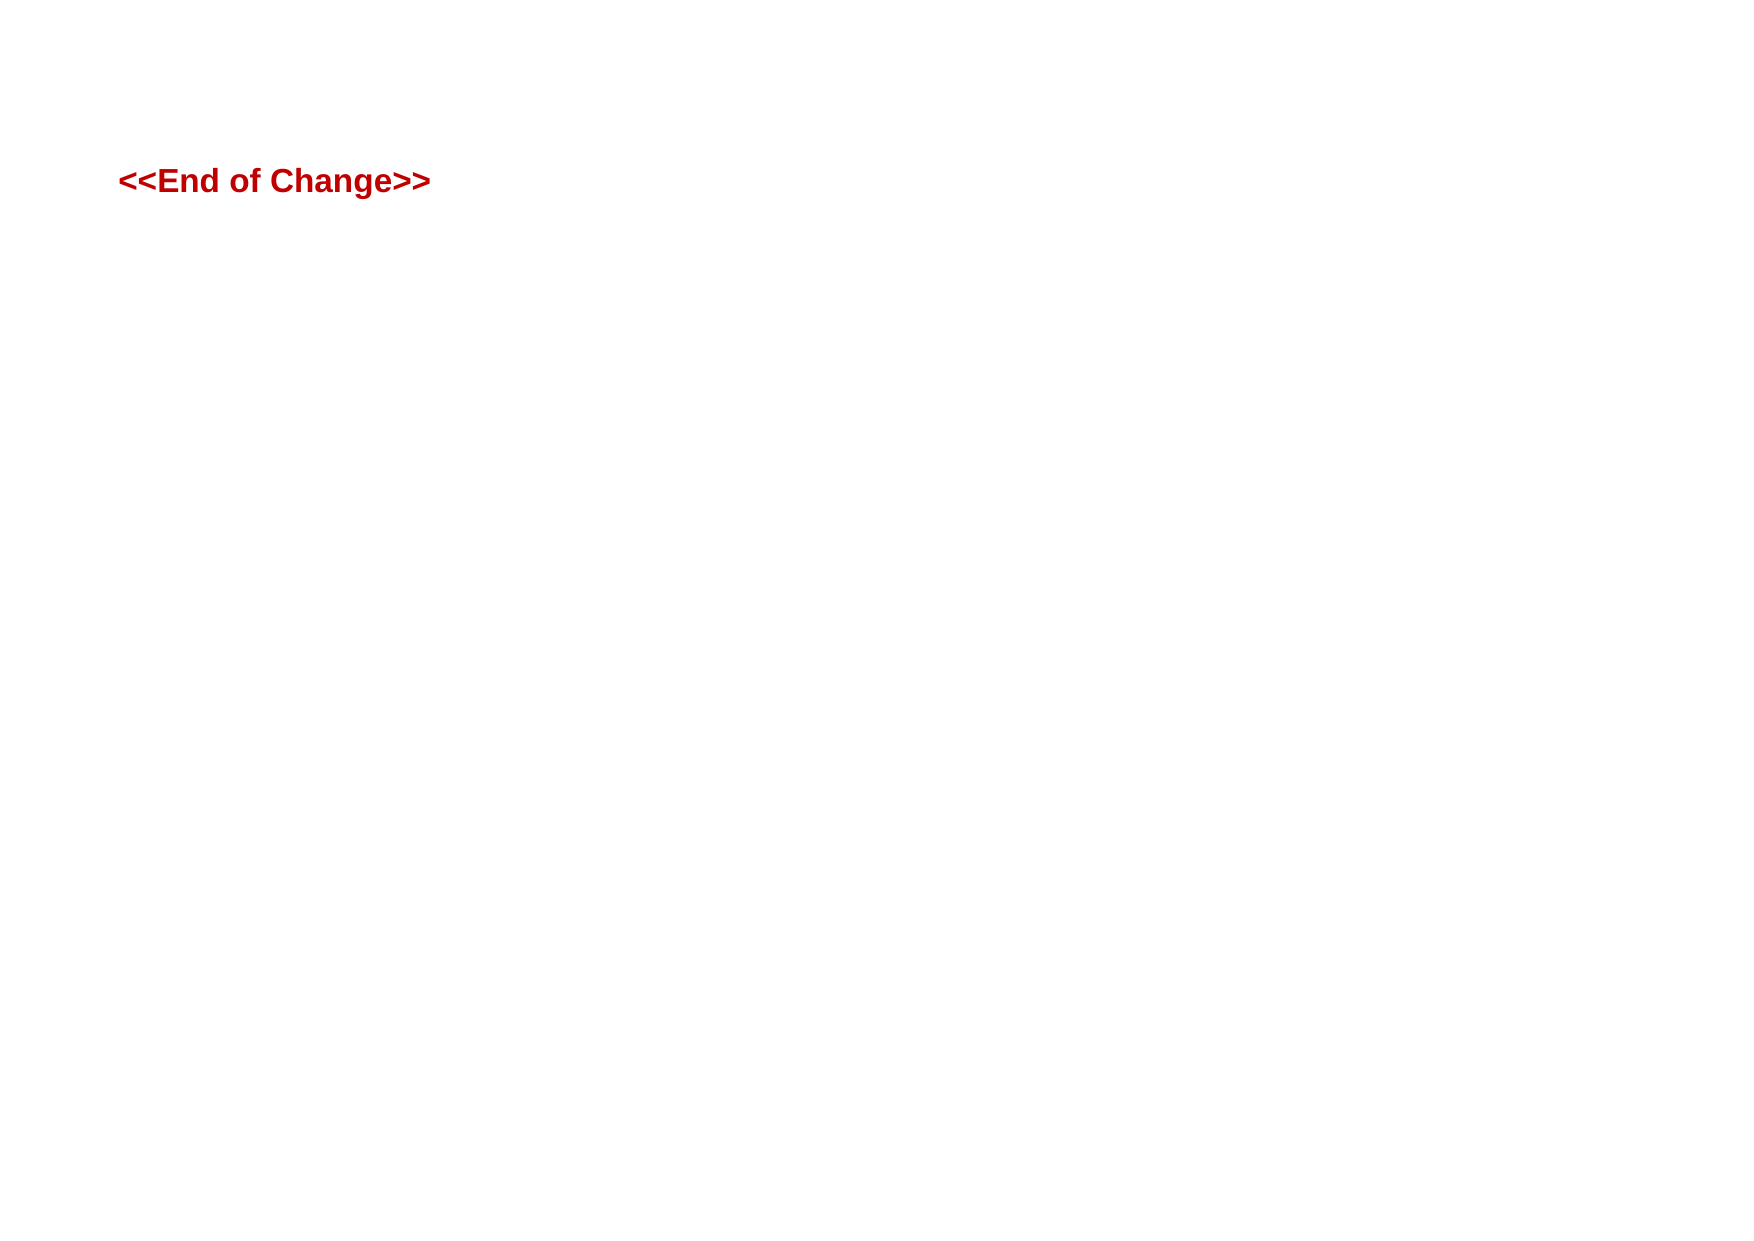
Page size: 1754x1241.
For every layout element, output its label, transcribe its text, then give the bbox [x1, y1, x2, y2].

subtitle <<End of Change>> [118, 161, 1606, 199]
